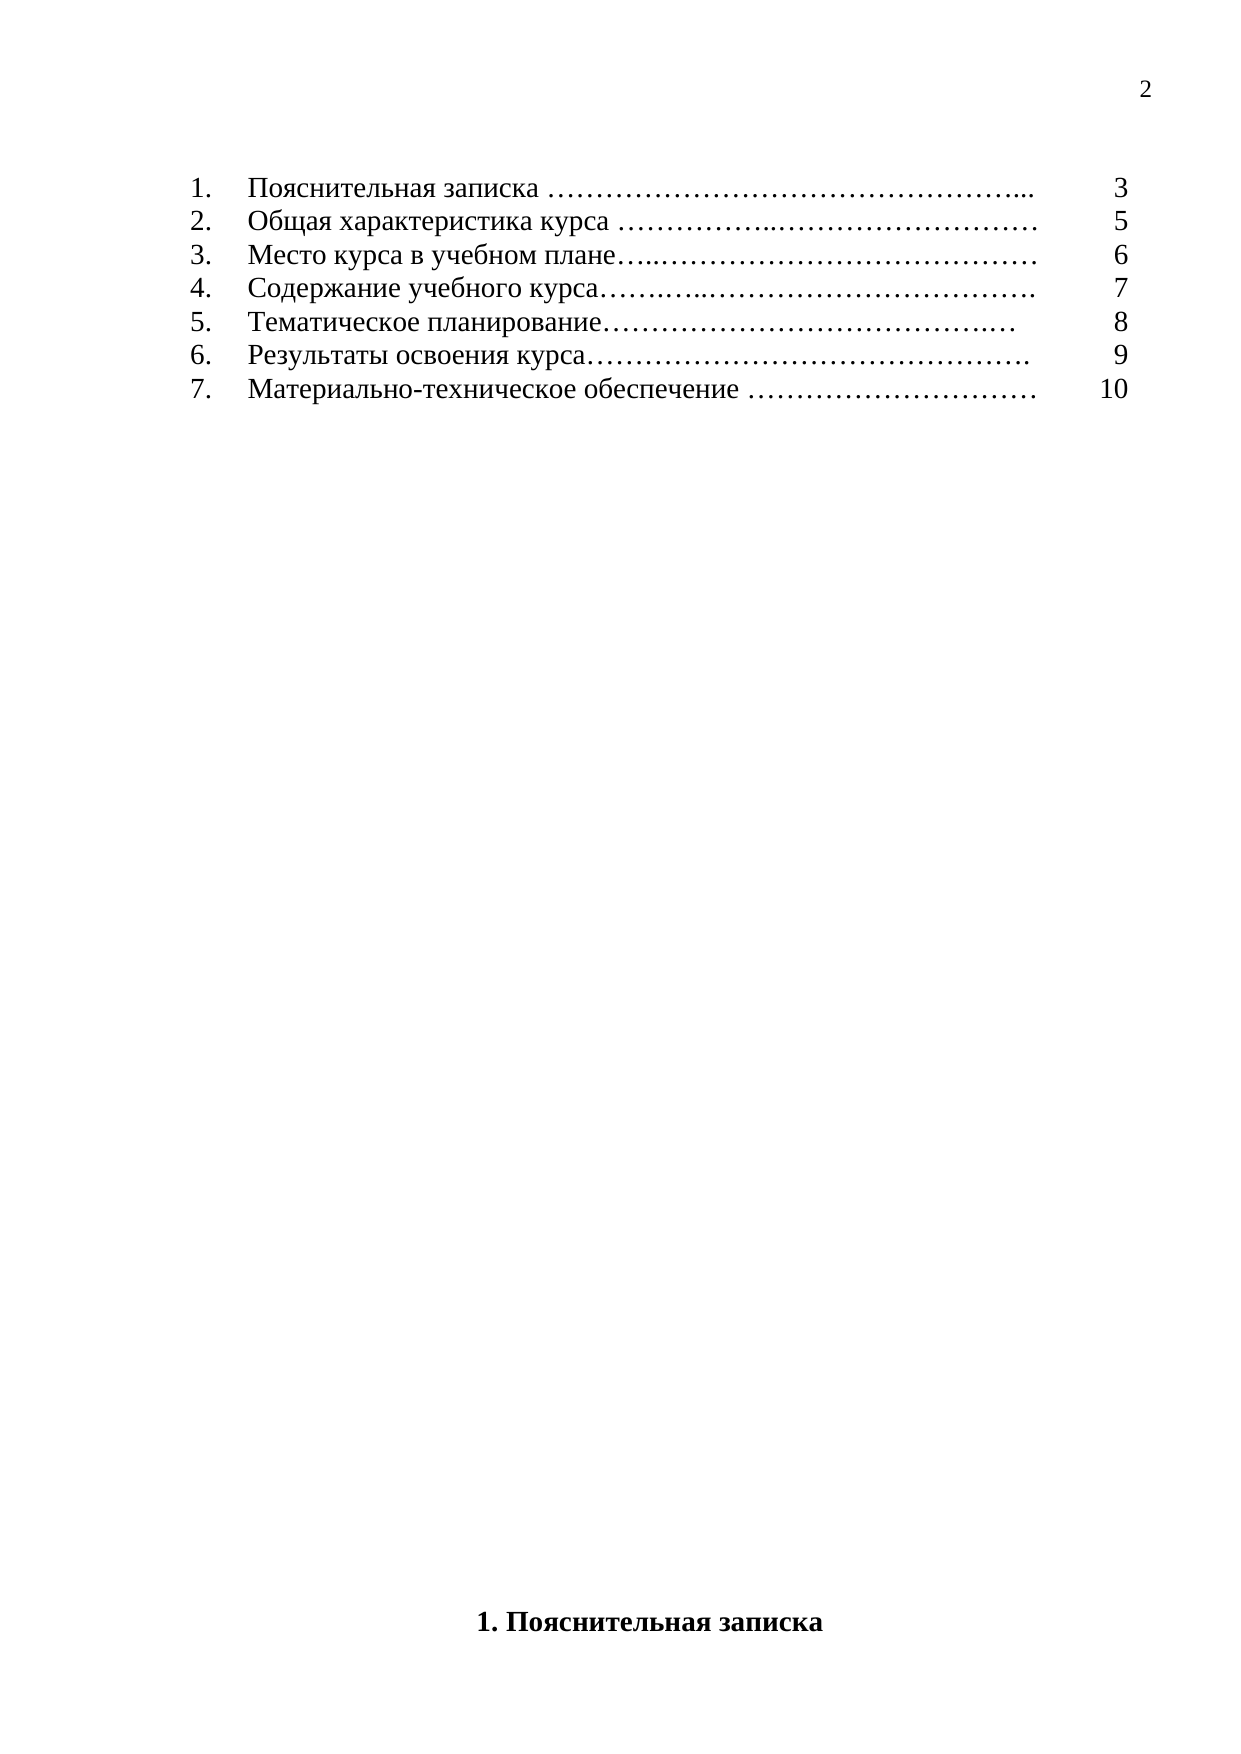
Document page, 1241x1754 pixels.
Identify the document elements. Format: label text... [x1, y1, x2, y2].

table_cell Место курса в учебном плане…..………………………………… [236, 237, 1056, 270]
table_cell Содержание учебного курса…….…..……………………………. [236, 270, 1056, 304]
table_cell 10 [1056, 371, 1139, 438]
table_cell 7 [1056, 270, 1139, 304]
table_cell 8 [1056, 304, 1139, 337]
table_cell Результаты освоения курса………………………………………. [236, 338, 1056, 371]
table_cell 9 [1056, 338, 1139, 371]
table_cell 6 [1056, 237, 1139, 270]
table_cell 5 [1056, 203, 1139, 237]
table_cell 7. [166, 371, 236, 438]
table_cell 3. [166, 237, 236, 270]
table_cell Общая характеристика курса ……………..……………………… [236, 203, 1056, 237]
table_header 3 [1056, 170, 1139, 203]
table_cell 4. [166, 270, 236, 304]
table_cell 5. [166, 304, 236, 337]
list Пояснительная записка [148, 1604, 1152, 1637]
table_cell 6. [166, 338, 236, 371]
table_header Пояснительная записка …………………………………………... [236, 170, 1056, 203]
table_header 1. [166, 170, 236, 203]
table_cell 2. [166, 203, 236, 237]
table_cell Материально-техническое обеспечение ………………………… [236, 371, 1056, 438]
table_cell Тематическое планирование………………………………….… [236, 304, 1056, 337]
